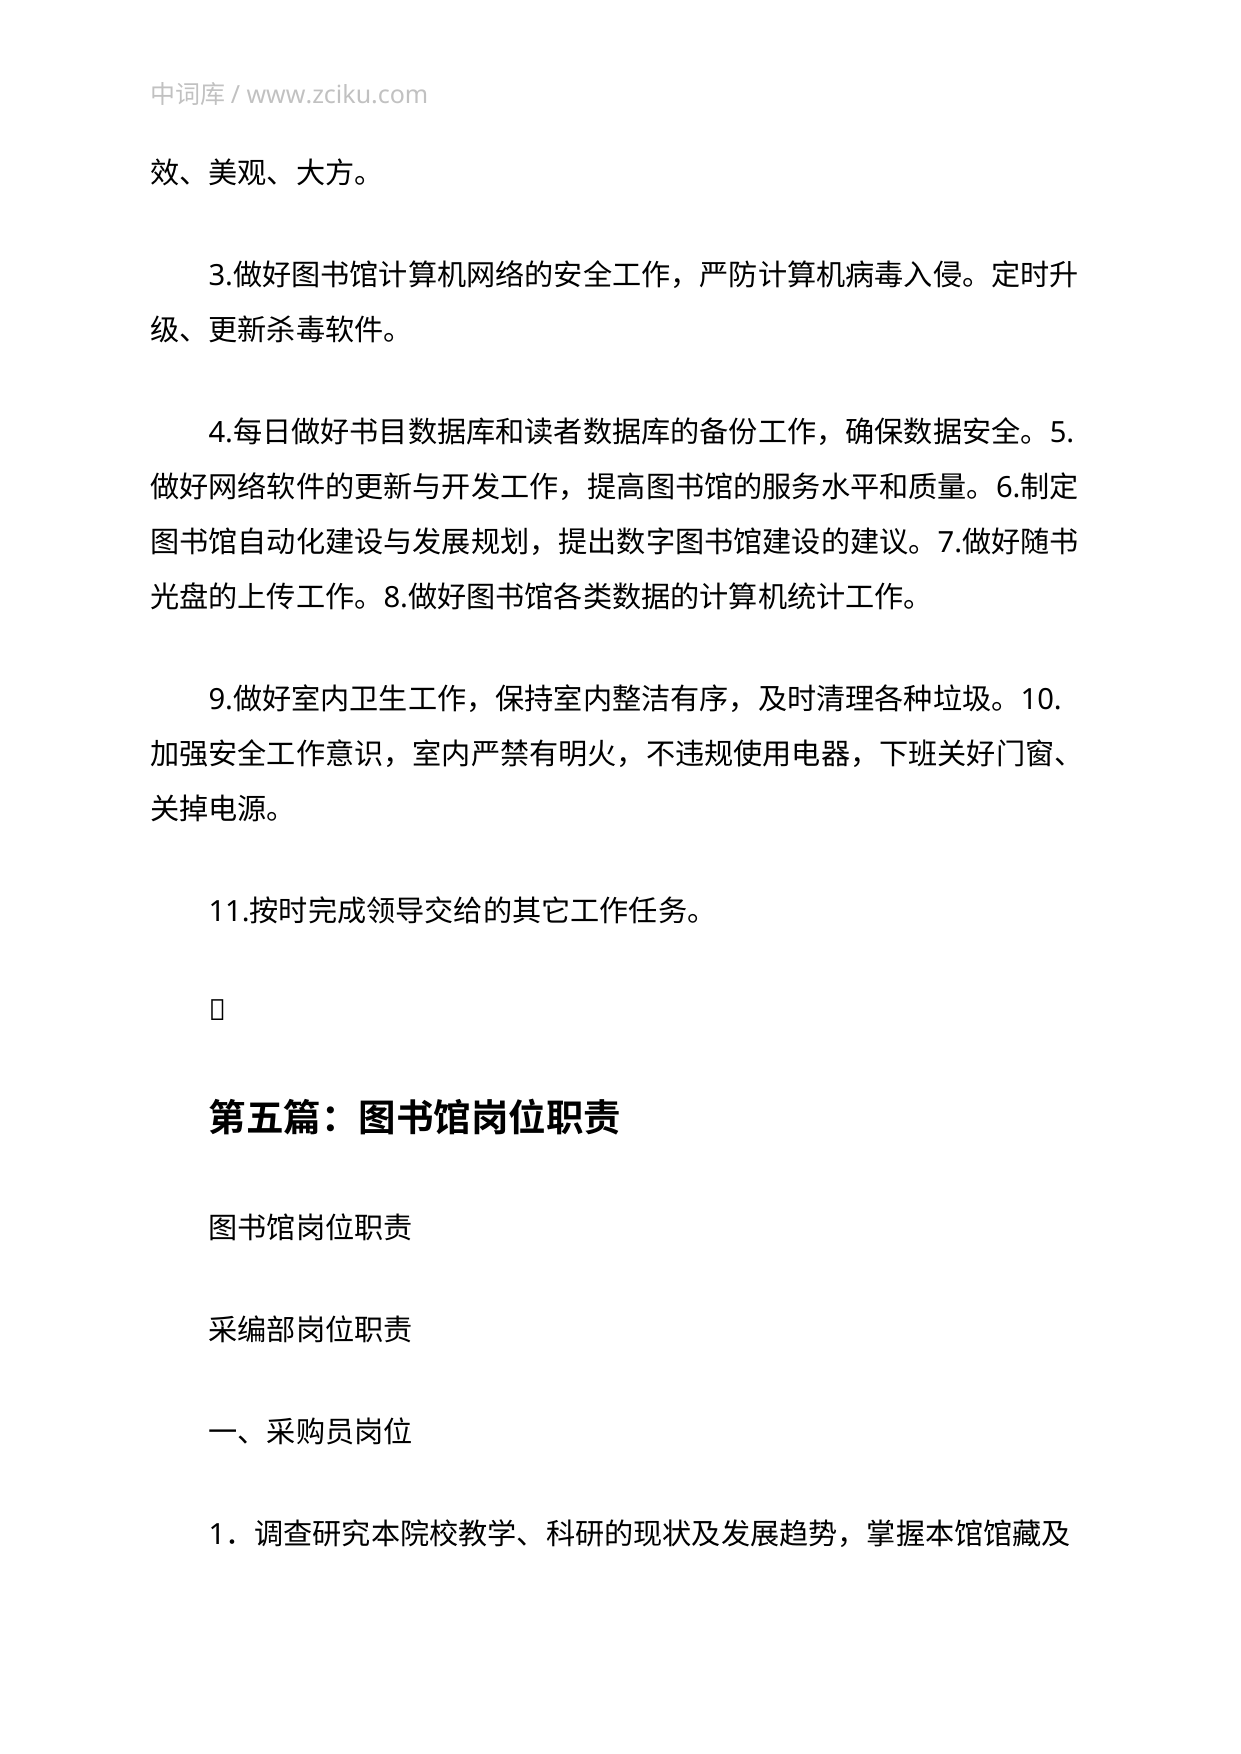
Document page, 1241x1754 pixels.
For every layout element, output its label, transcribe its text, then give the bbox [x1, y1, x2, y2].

text 4.每日做好书目数据库和读者数据库的备份工作，确保数据安全。5.做好网络软件的更新与开发工作，提高图书馆的服务水平和质量。6.制定图书馆自动化建设与发展规划，提出数字图书馆建设的建议。7.做好随书光盘的上传工作。8.做好图书馆各类数据的计算机统计工作。 [150, 408, 1090, 616]
text 11.按时完成领导交给的其它工作任务。 [150, 887, 1090, 929]
text 采编部岗位职责 [150, 1307, 1090, 1349]
text 9.做好室内卫生工作，保持室内整洁有序，及时清理各种垃圾。10.加强安全工作意识，室内严禁有明火，不违规使用电器，下班关好门窗、关掉电源。 [150, 676, 1090, 828]
text  [150, 989, 1090, 1029]
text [150, 1510, 1090, 1553]
text 3.做好图书馆计算机网络的安全工作，严防计算机病毒入侵。定时升级、更新杀毒软件。 [150, 252, 1090, 349]
text 一、采购员岗位 [150, 1408, 1090, 1451]
text 第五篇：图书馆岗位职责 [150, 1088, 1090, 1142]
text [150, 150, 1090, 192]
text 图书馆岗位职责 [150, 1205, 1090, 1247]
